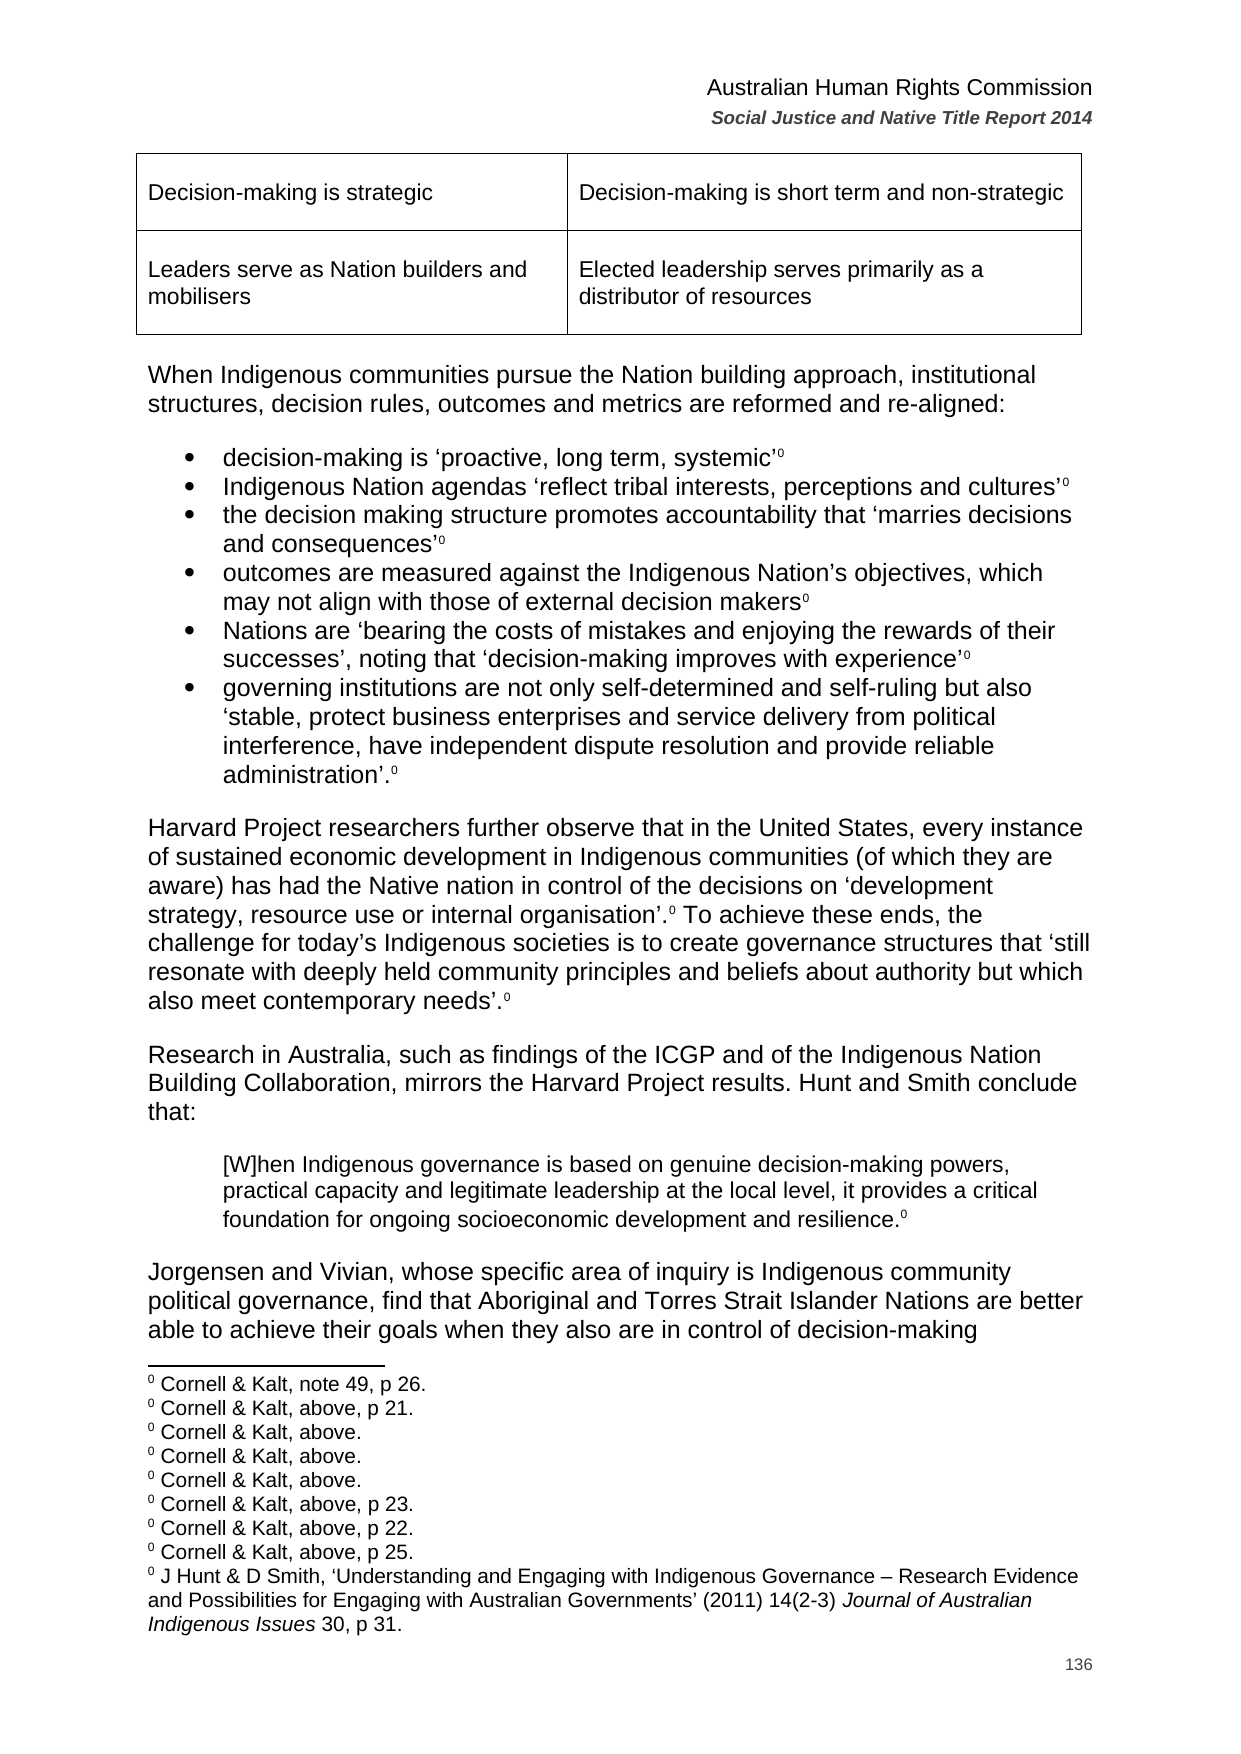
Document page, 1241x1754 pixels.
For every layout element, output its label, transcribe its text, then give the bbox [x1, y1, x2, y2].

text Harvard Project researchers further observe that in the United States, every instance of sustained economic development in Indigenous communities (of which they are aware) has had the Native nation in control of the decisions on ‘development strategy, resource use or internal organisation’. To achieve these ends, the challenge for today’s Indigenous societies is to create governance structures that ‘still resonate with deeply held community principles and beliefs about authority but which also meet contemporary needs’. [148, 813, 1092, 1014]
list Indigenous Nation agendas ‘reflect tribal interests, perceptions and cultures’ [185, 472, 1092, 500]
list decision-making is ‘proactive, long term, systemic’ [185, 443, 1092, 472]
list the decision making structure promotes accountability that ‘marries decisions and consequences’ [185, 500, 1092, 558]
text When Indigenous communities pursue the Nation building approach, institutional structures, decision rules, outcomes and metrics are reformed and re-aligned: [148, 360, 1092, 418]
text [148, 1257, 1092, 1343]
list Nations are ‘bearing the costs of mistakes and enjoying the rewards of their successes’, noting that ‘decision-making improves with experience’ [185, 616, 1092, 673]
list outcomes are measured against the Indigenous Nation’s objectives, which may not align with those of external decision makers [185, 558, 1092, 616]
table_cell Leaders serve as Nation builders and mobilisers [137, 231, 567, 334]
text [W]hen Indigenous governance is based on genuine decision-making powers, practical capacity and legitimate leadership at the local level, it provides a critical foundation for ongoing socioeconomic development and resilience. [223, 1151, 1092, 1232]
text Research in Australia, such as findings of the ICGP and of the Indigenous Nation Building Collaboration, mirrors the Harvard Project results. Hunt and Smith conclude that: [148, 1039, 1092, 1126]
list governing institutions are not only self-determined and self-ruling but also ‘stable, protect business enterprises and service delivery from political interference, have independent dispute resolution and provide reliable administration’. [185, 673, 1092, 788]
table_cell Elected leadership serves primarily as a distributor of resources [568, 231, 1081, 334]
table_cell Decision-making is short term and non-strategic [568, 154, 1081, 230]
table_cell Decision-making is strategic [137, 154, 567, 230]
